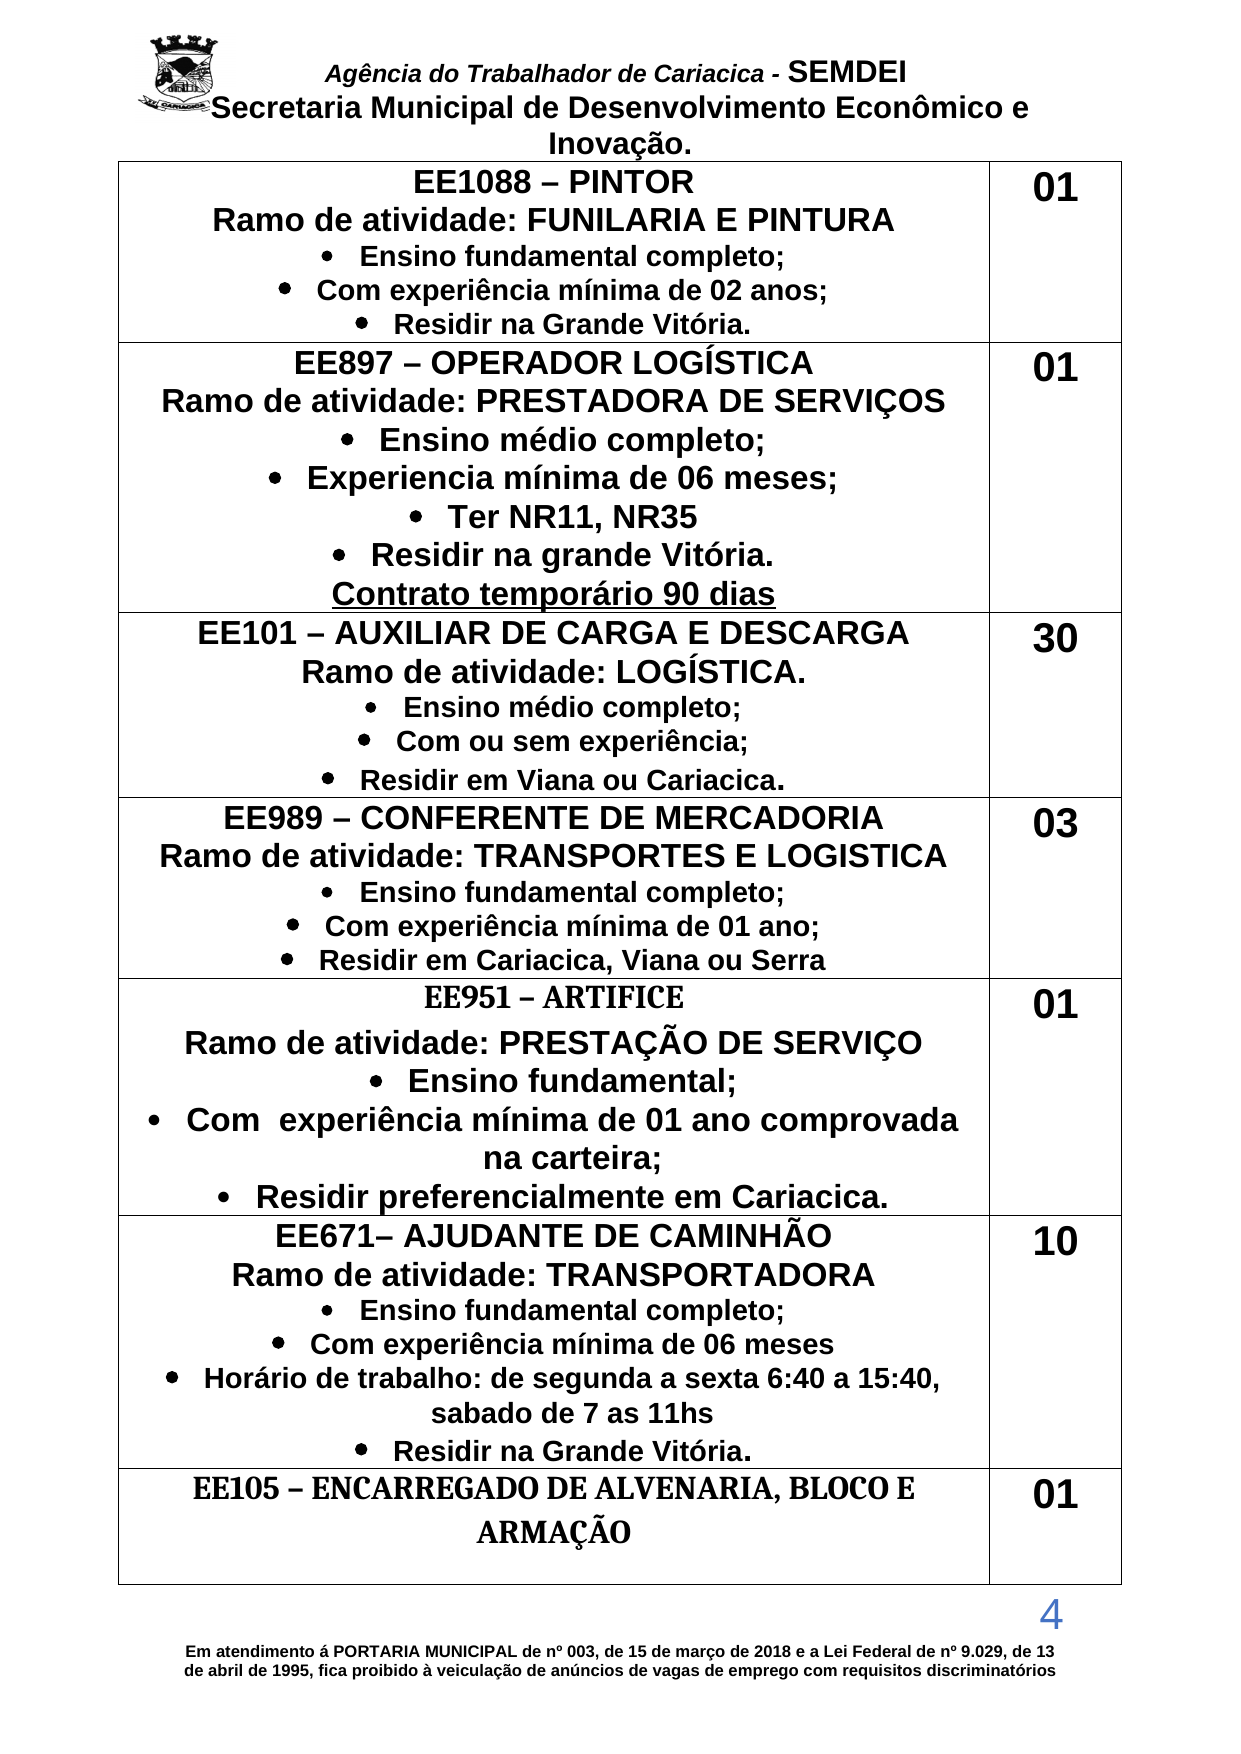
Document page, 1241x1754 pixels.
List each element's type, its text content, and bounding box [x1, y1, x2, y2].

table_cell 01 [990, 1469, 1121, 1584]
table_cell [119, 1469, 989, 1584]
table_cell EE101 – AUXILIAR DE CARGA E DESCARGA Ramo de atividade: LOGÍSTICA. Ensino médio completo; Com ou sem experiência; Residir em Viana ou Cariacica. [119, 613, 989, 797]
table_cell 01 [990, 979, 1121, 1215]
table_cell 30 [990, 613, 1121, 797]
table_cell EE897 – OPERADOR LOGÍSTICA Ramo de atividade: PRESTADORA DE SERVIÇOS Ensino médio completo; Experiencia mínima de 06 meses; Ter NR11, NR35 Residir na grande Vitória. Contrato temporário 90 dias [119, 343, 989, 612]
table_cell EE989 – CONFERENTE DE MERCADORIA Ramo de atividade: TRANSPORTES E LOGISTICA Ensino fundamental completo; Com experiência mínima de 01 ano; Residir em Cariacica, Viana ou Serra [119, 798, 989, 978]
table_cell 01 [990, 343, 1121, 612]
table_cell 10 [990, 1216, 1121, 1468]
table_cell EE671– AJUDANTE DE CAMINHÃO Ramo de atividade: TRANSPORTADORA Ensino fundamental completo; Com experiência mínima de 06 meses Horário de trabalho: de segunda a sexta 6:40 a 15:40, sabado de 7 as 11hs Residir na Grande Vitória. [119, 1216, 989, 1468]
table_cell EE951 – ARTIFICE Ramo de atividade: PRESTAÇÃO DE SERVIÇO Ensino fundamental; Com experiência mínima de 01 ano comprovada na carteira; Residir preferencialmente em Cariacica. [119, 979, 989, 1215]
table_cell EE1088 – PINTOR Ramo de atividade: FUNILARIA E PINTURA Ensino fundamental completo; Com experiência mínima de 02 anos; Residir na Grande Vitória. [119, 162, 989, 342]
picture [134, 31, 237, 123]
table_cell 01 [990, 162, 1121, 342]
table_cell 03 [990, 798, 1121, 978]
